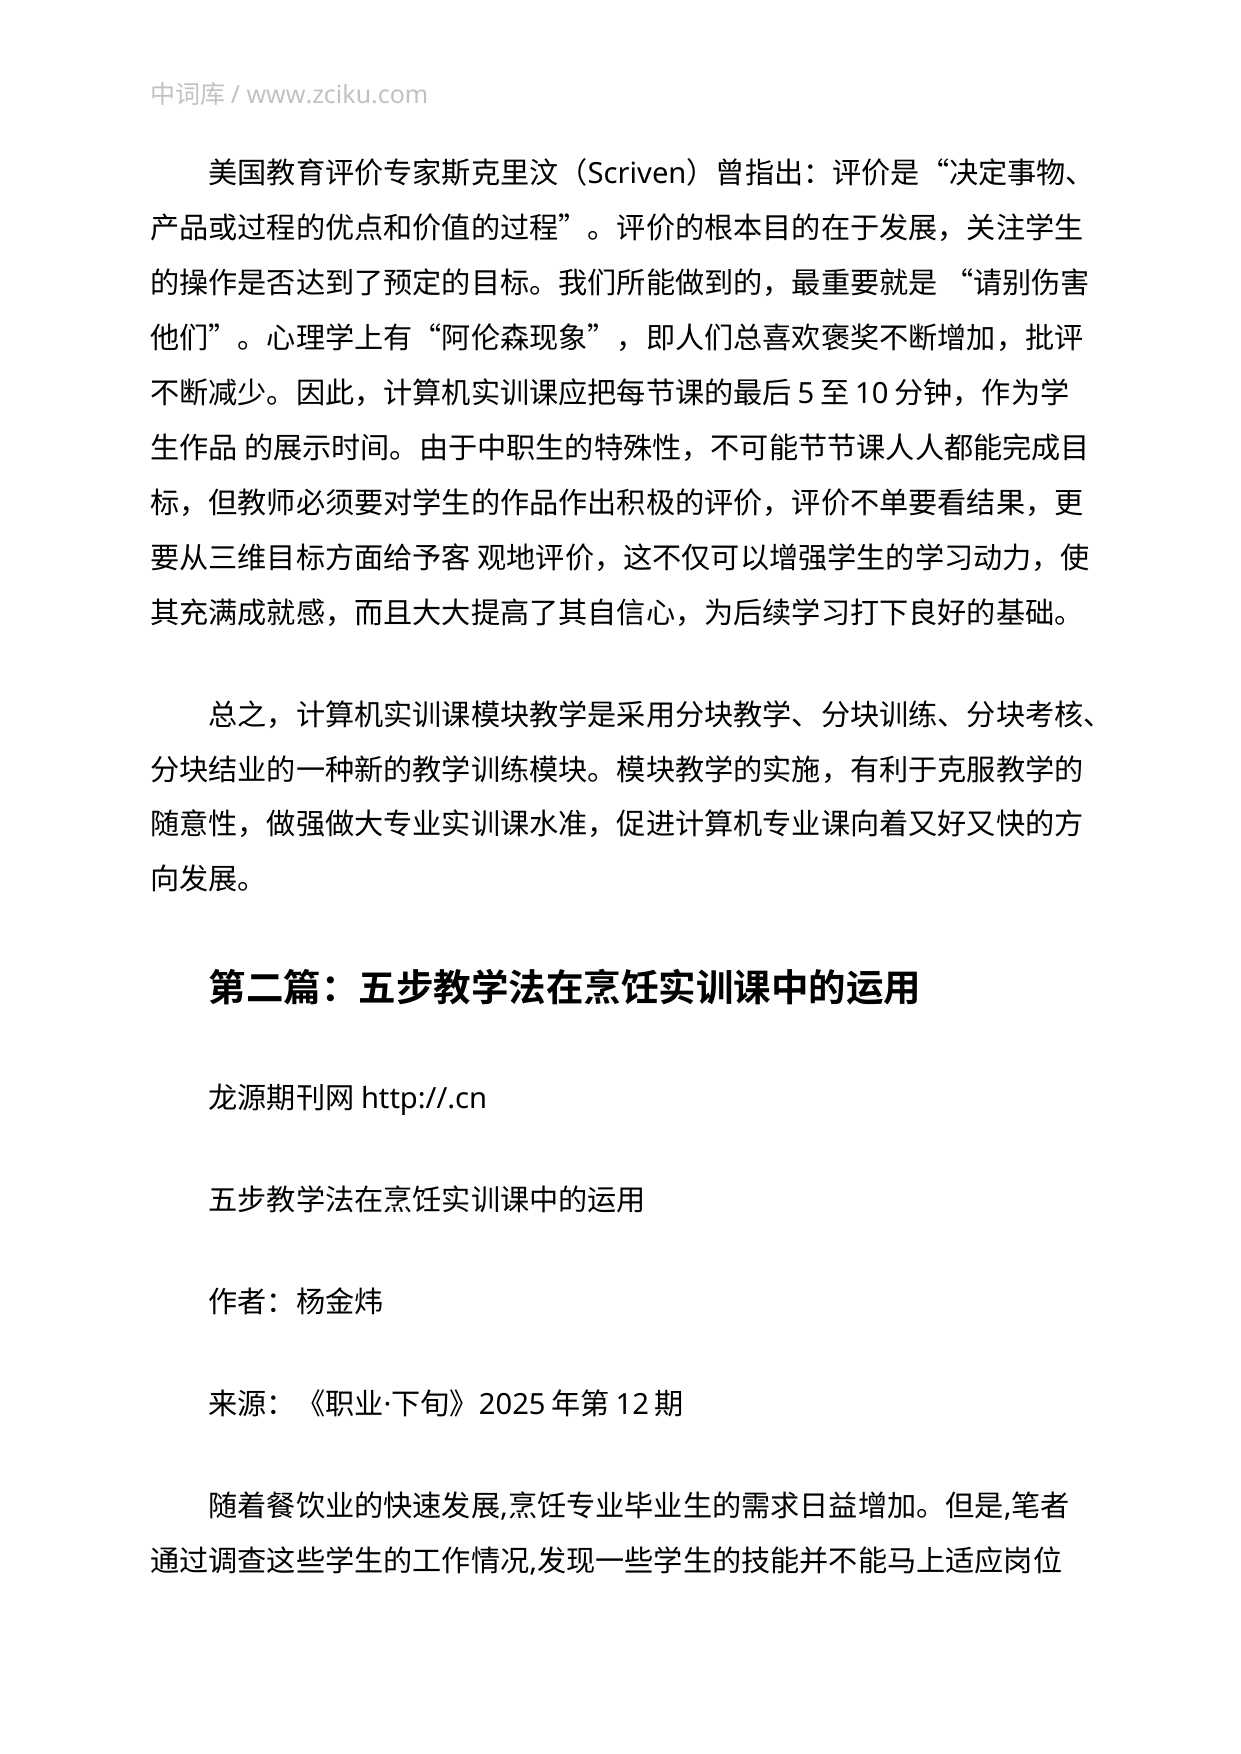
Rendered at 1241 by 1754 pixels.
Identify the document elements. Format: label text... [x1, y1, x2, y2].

text 龙源期刊网 http://.cn [150, 1075, 1090, 1117]
text 总之，计算机实训课模块教学是采用分块教学、分块训练、分块考核、分块结业的一种新的教学训练模块。模块教学的实施，有利于克服教学的随意性，做强做大专业实训课水准，促进计算机专业课向着又好又快的方向发展。 [150, 691, 1090, 898]
text 第二篇：五步教学法在烹饪实训课中的运用 [150, 958, 1090, 1012]
text 来源：《职业·下旬》2025年第12期 [150, 1381, 1090, 1423]
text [150, 1482, 1090, 1580]
text 作者：杨金炜 [150, 1279, 1090, 1321]
text 五步教学法在烹饪实训课中的运用 [150, 1177, 1090, 1219]
text 美国教育评价专家斯克里汶（Scriven）曾指出：评价是“决定事物、产品或过程的优点和价值的过程”。评价的根本目的在于发展，关注学生的操作是否达到了预定的目标。我们所能做到的，最重要就是 “请别伤害他们”。心理学上有“阿伦森现象”，即人们总喜欢褒奖不断增加，批评不断减少。因此，计算机实训课应把每节课的最后5至10分钟，作为学生作品 的展示时间。由于中职生的特殊性，不可能节节课人人都能完成目标，但教师必须要对学生的作品作出积极的评价，评价不单要看结果，更要从三维目标方面给予客 观地评价，这不仅可以增强学生的学习动力，使其充满成就感，而且大大提高了其自信心，为后续学习打下良好的基础。 [150, 150, 1090, 632]
